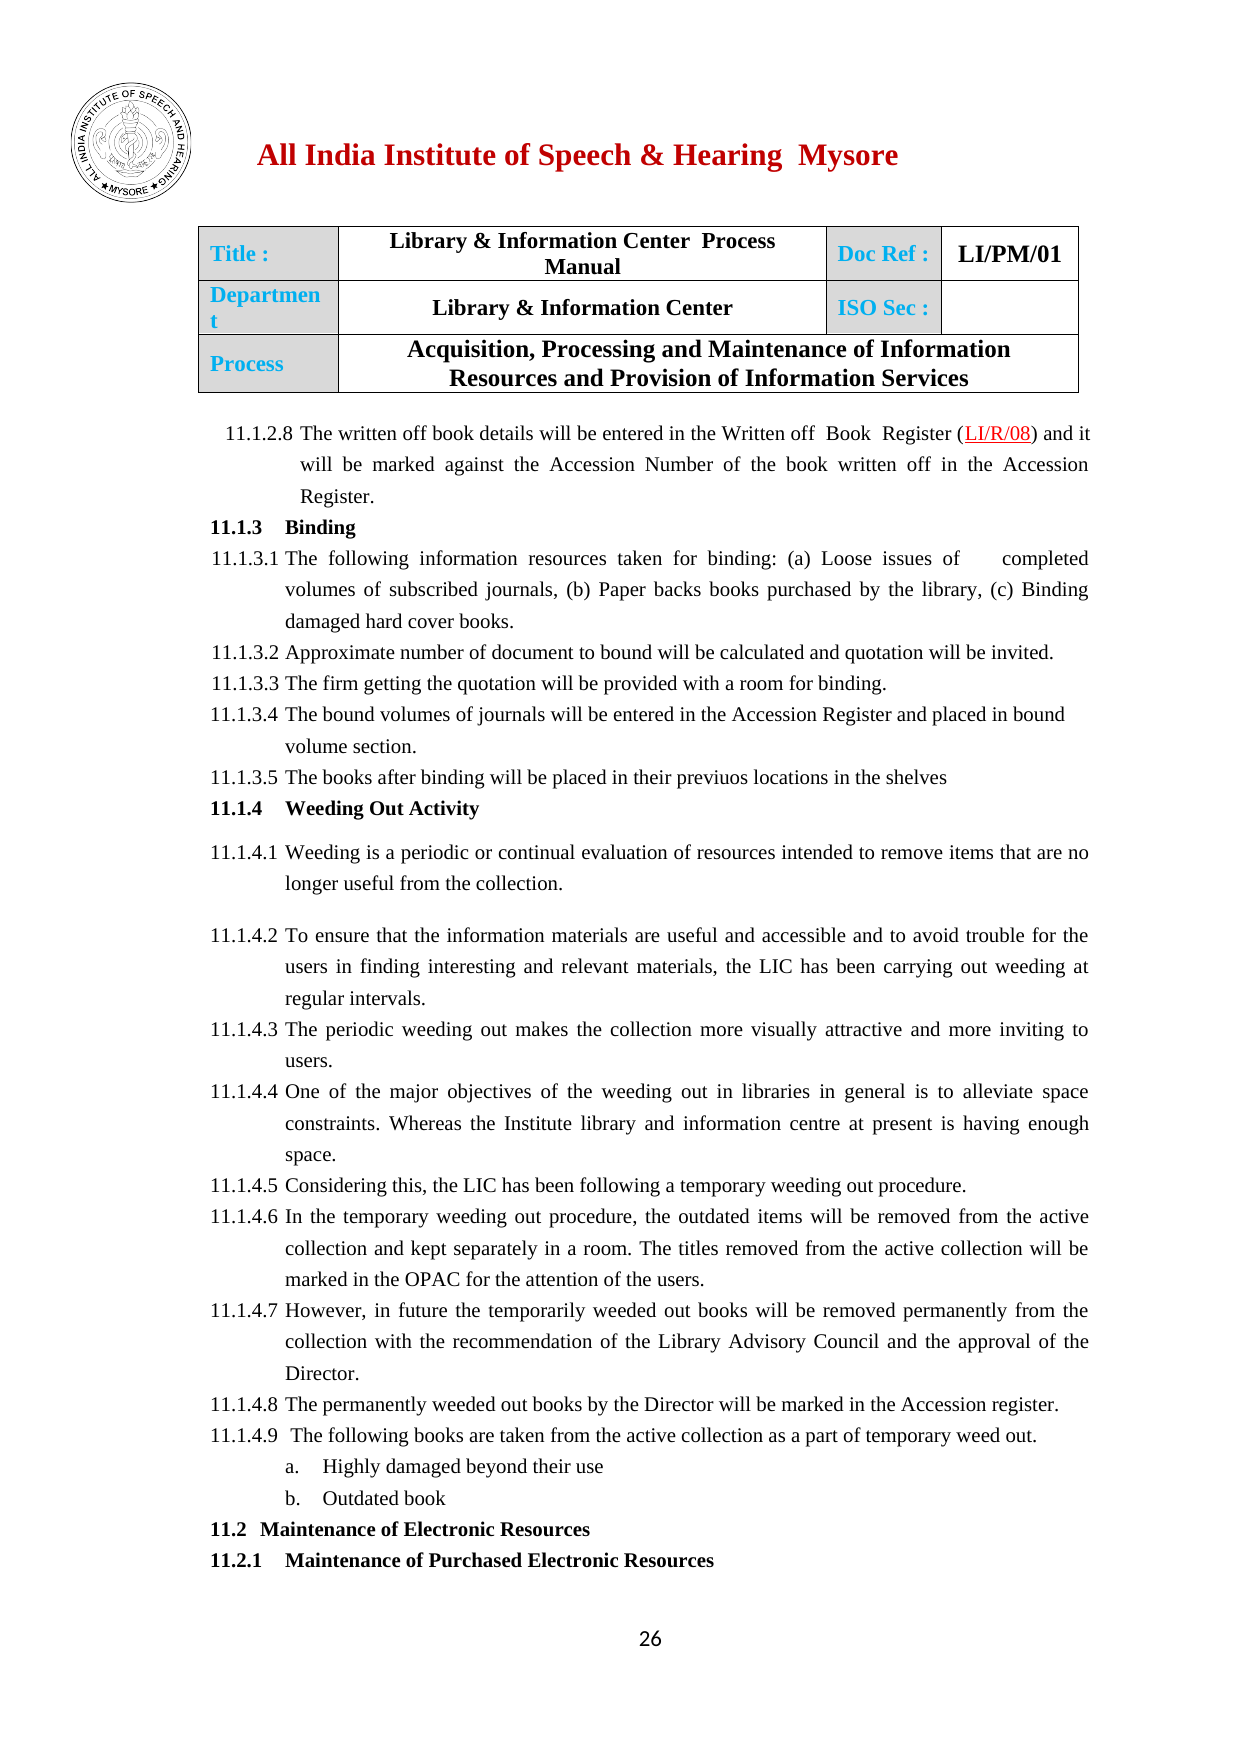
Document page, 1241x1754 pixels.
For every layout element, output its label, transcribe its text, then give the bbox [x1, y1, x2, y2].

list Approximate number of document to bound will be calculated and quotation will be invited. [211, 640, 1090, 664]
list In the temporary weeding out procedure, the outdated items will be removed from the active collection and kept separately in a room. The titles removed from the active collection will be marked in the OPAC for the attention of the users. [210, 1204, 1090, 1291]
list The bound volumes of journals will be entered in the Accession Register and placed in bound volume section. [210, 702, 1090, 758]
list The permanently weeded out books by the Director will be marked in the Accession register. [210, 1392, 1090, 1416]
list Weeding is a periodic or continual evaluation of resources intended to remove items that are no longer useful from the collection. [210, 840, 1090, 895]
list The written off book details will be entered in the Written off Book Register (LI/R/08) and it will be marked against the Accession Number of the book written off in the Accession Register. [225, 421, 1090, 508]
list Highly damaged beyond their use [285, 1454, 1090, 1478]
list The books after binding will be placed in their previuos locations in the shelves [210, 765, 1090, 789]
list The following information resources taken for binding: (a) Loose issues of completed volumes of subscribed journals, (b) Paper backs books purchased by the library, (c) Binding damaged hard cover books. [211, 546, 1090, 633]
list The firm getting the quotation will be provided with a room for binding. [211, 671, 1090, 695]
list The periodic weeding out makes the collection more visually attractive and more inviting to users. [210, 1017, 1090, 1072]
list Weeding Out Activity [210, 796, 1090, 820]
list However, in future the temporarily weeded out books will be removed permanently from the collection with the recommendation of the Library Advisory Council and the approval of the Director. [210, 1298, 1090, 1385]
list To ensure that the information materials are useful and accessible and to avoid trouble for the users in finding interesting and relevant materials, the LIC has been carrying out weeding at regular intervals. [210, 923, 1090, 1010]
list One of the major objectives of the weeding out in libraries in general is to alleviate space constraints. Whereas the Institute library and information centre at present is having enough space. [210, 1079, 1090, 1166]
list Binding [210, 515, 1090, 539]
list Outdated book [285, 1486, 1090, 1510]
list Maintenance of Electronic Resources [210, 1517, 1090, 1541]
list The following books are taken from the active collection as a part of temporary weed out. [210, 1423, 1090, 1447]
list Considering this, the LIC has been following a temporary weeding out procedure. [210, 1173, 1090, 1197]
list Maintenance of Purchased Electronic Resources [210, 1548, 1090, 1572]
